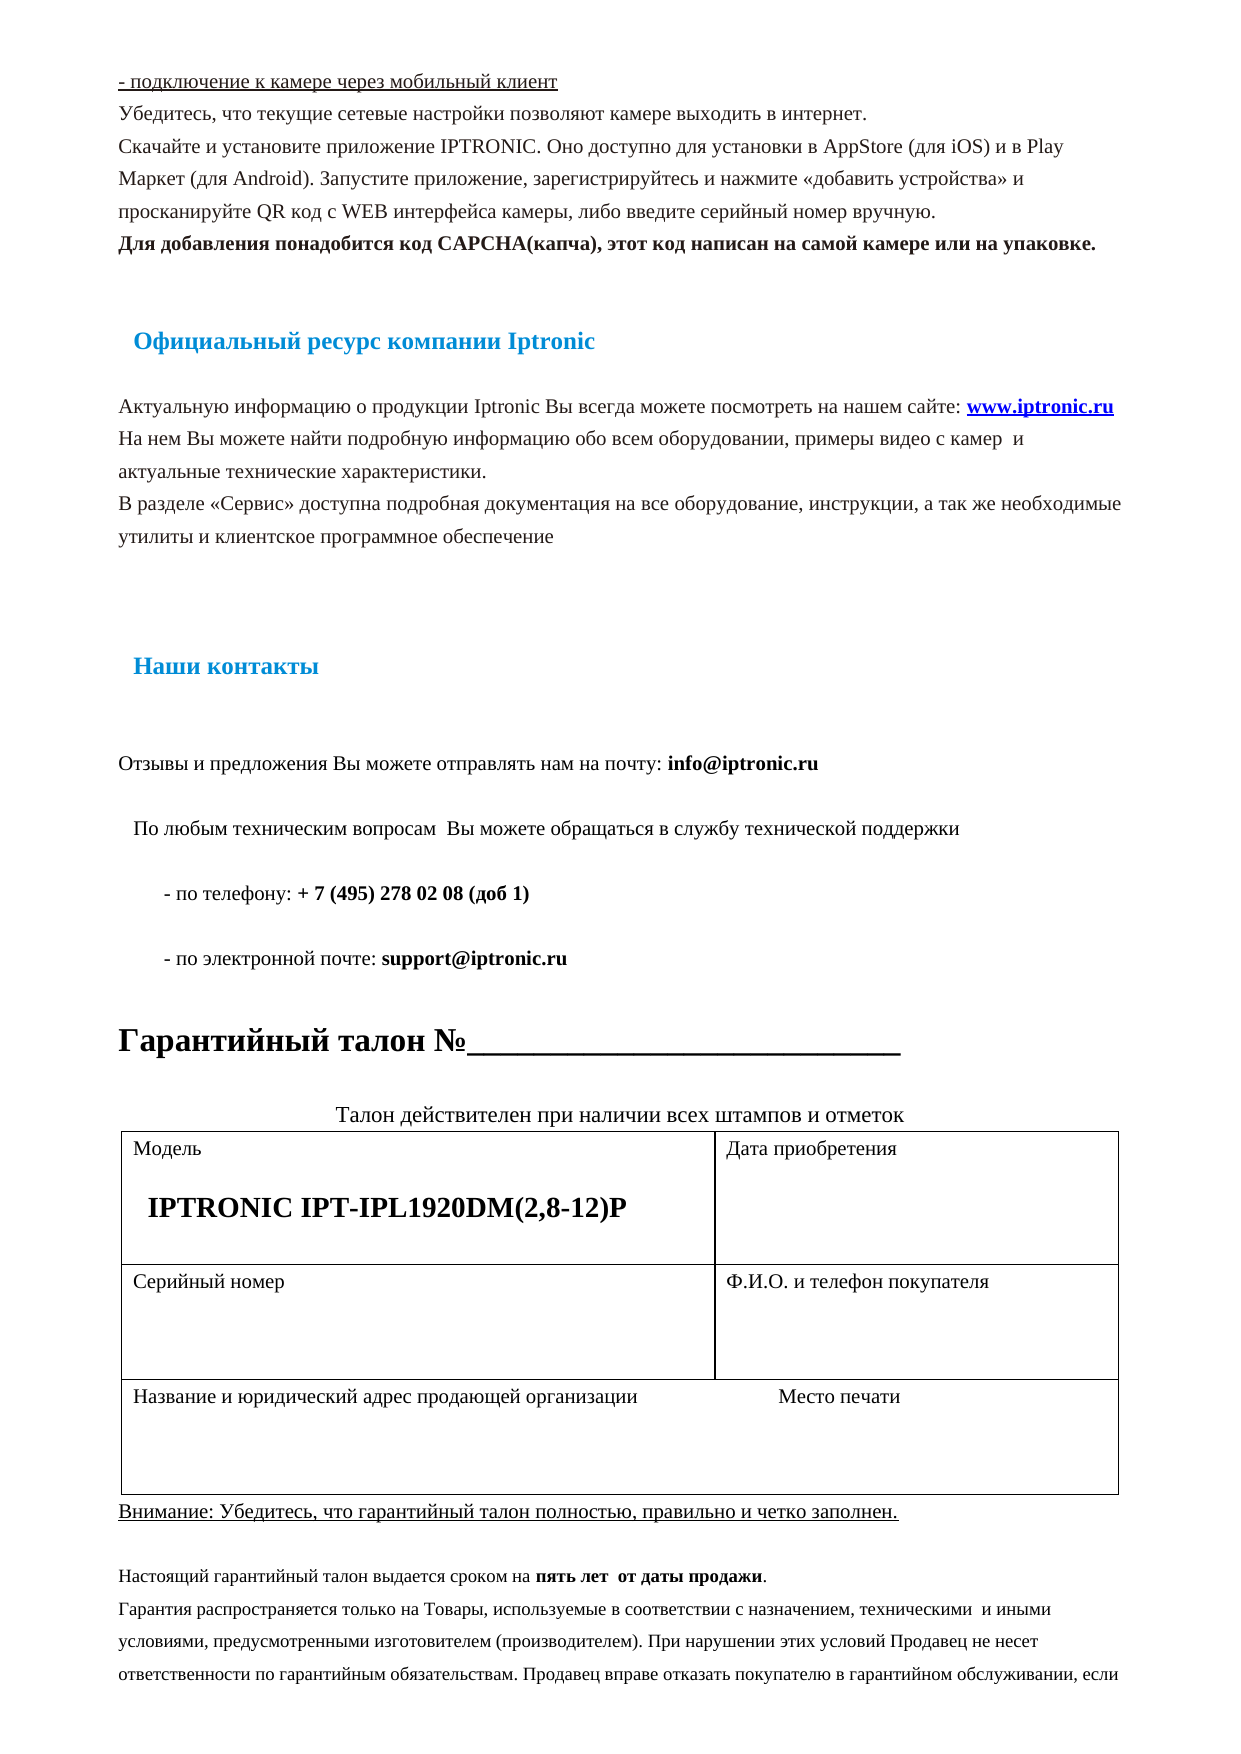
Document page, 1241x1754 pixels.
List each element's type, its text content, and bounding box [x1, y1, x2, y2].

text Официальный ресурс компании Iptronic [133, 324, 1122, 357]
table_cell Название и юридический адрес продающей организации Место печати [122, 1380, 1118, 1493]
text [118, 1592, 1122, 1689]
text Талон действителен при наличии всех штампов и отметок [118, 1098, 1122, 1131]
table_header Модель IPTRONIC IPT-IPL1920DM(2,8-12)P [122, 1132, 714, 1264]
text По любым техническим вопросам Вы можете обращаться в службу технической поддержки - по телефону: + 7 (495) 278 02 08 (доб 1) - по электронной почте: support@iptronic.ru [133, 812, 1122, 974]
text Убедитесь, что текущие сетевые настройки позволяют камере выходить в интернет. [118, 97, 1124, 129]
text В разделе «Сервис» доступна подробная документация на все оборудование, инструкции, а так же необходимые утилиты и клиентское программное обеспечение [118, 487, 1124, 552]
table_cell Серийный номер [122, 1265, 714, 1379]
text - подключение к камере через мобильный клиент [118, 64, 1124, 97]
text Наши контакты [133, 649, 1122, 682]
text Для добавления понадобится код СAPCHA(капча), этот код написан на самой камере или на упаковке. [118, 227, 1124, 259]
text Внимание: Убедитесь, что гарантийный талон полностью, правильно и четко заполнен. [118, 1494, 1122, 1527]
text Актуальную информацию о продукции Iptronic Вы всегда можете посмотреть на нашем сайте: www.iptronic.ru [118, 389, 1124, 422]
table_cell Ф.И.О. и телефон покупателя [716, 1265, 1118, 1379]
text Гарантийный талон №__________________________ [118, 1007, 1122, 1072]
text Скачайте и установите приложение IPTRONIC. Оно доступно для установки в AppStore (для iOS) и в Play Маркет (для Android). Запустите приложение, зарегистрируйтесь и нажмите «добавить устройства» и просканируйте QR код с WEB интерфейса камеры, либо введите серийный номер вручную. [118, 129, 1124, 227]
table_header Дата приобретения [716, 1132, 1118, 1264]
text Настоящий гарантийный талон выдается сроком на пять лет от даты продажи. [118, 1559, 1122, 1592]
text Отзывы и предложения Вы можете отправлять нам на почту: info@iptronic.ru [118, 682, 1124, 779]
text На нем Вы можете найти подробную информацию обо всем оборудовании, примеры видео с камер и актуальные технические характеристики. [118, 422, 1124, 487]
